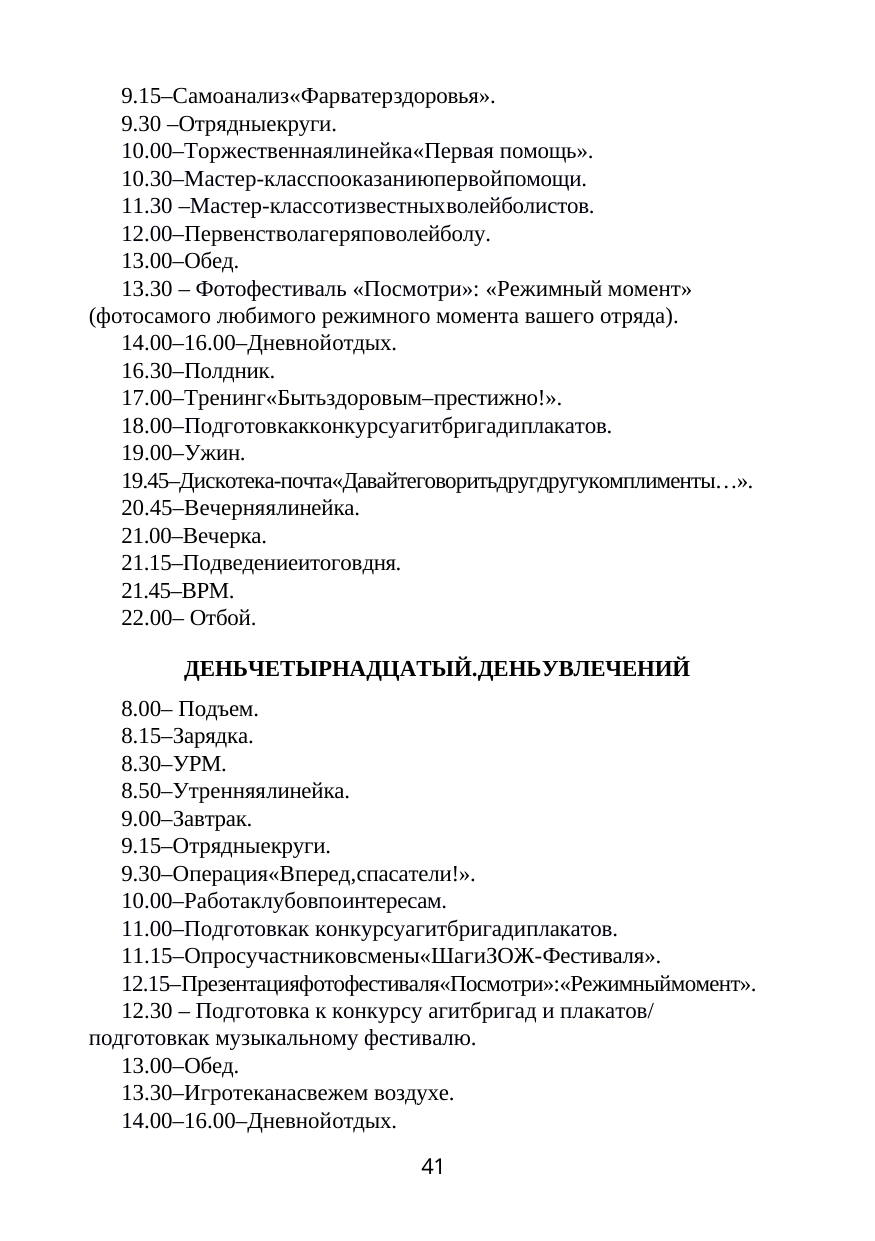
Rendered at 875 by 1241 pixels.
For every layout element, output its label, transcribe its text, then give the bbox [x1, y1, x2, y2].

text 14.00–16.00–Дневнойотдых. [121, 329, 800, 356]
subtitle ДЕНЬЧЕТЫРНАДЦАТЫЙ.ДЕНЬУВЛЕЧЕНИЙ [106, 656, 768, 682]
text 13.00–Обед. [121, 247, 800, 274]
text 9.00–Завтрак. [121, 805, 800, 831]
text 17.00–Тренинг«Бытьздоровым–престижно!». [121, 384, 800, 411]
text 9.15–Отрядныекруги. [121, 832, 800, 859]
text 22.00– Отбой. [121, 604, 800, 631]
text 13.30–Игротеканасвежем воздухе. [121, 1079, 800, 1106]
text 12.15–Презентацияфотофестиваля«Посмотри»:«Режимныймомент». [121, 970, 800, 996]
text 10.00–Торжественнаялинейка«Первая помощь». [121, 137, 800, 164]
text 11.15–Опросучастниковсмены«ШагиЗОЖ-Фестиваля». [121, 942, 800, 969]
text 13.00–Обед. [121, 1052, 800, 1078]
text 20.45–Вечерняялинейка. [121, 494, 800, 521]
text 16.30–Полдник. [121, 357, 800, 383]
text 8.50–Утренняялинейка. [121, 777, 800, 804]
text 8.15–Зарядка. [121, 722, 800, 749]
text 8.30–УРМ. [121, 750, 800, 776]
text 8.00– Подъем. [121, 695, 800, 721]
text 12.30 – Подготовка к конкурсу агитбригад и плакатов/ подготовкак музыкальному фестивалю. [88, 997, 780, 1051]
text 19.00–Ужин. [121, 439, 800, 466]
text 11.00–Подготовкак конкурсуагитбригадиплакатов. [121, 915, 800, 941]
text 10.30–Мастер-класспооказаниюпервойпомощи. [121, 165, 800, 191]
text 9.15–Самоанализ«Фарватерздоровья». [121, 82, 800, 109]
text 21.15–Подведениеитоговдня. [121, 549, 800, 576]
text 21.45–ВРМ. [121, 577, 800, 603]
text 13.30 – Фотофестиваль «Посмотри»: «Режимный момент» (фотосамого любимого режимного момента вашего отряда). [88, 275, 786, 328]
text 9.30–Операция«Вперед,спасатели!». [121, 860, 800, 886]
text 14.00–16.00–Дневнойотдых. [121, 1107, 800, 1133]
text 19.45–Дискотека-почта«Давайтеговоритьдругдругукомплименты…». [121, 467, 800, 493]
text 9.30 –Отрядныекруги. [121, 110, 800, 136]
text 11.30 –Мастер-классотизвестныхволейболистов. [121, 192, 800, 219]
text 12.00–Первенстволагеряповолейболу. [121, 220, 800, 246]
text 10.00–Работаклубовпоинтересам. [121, 887, 800, 914]
text 21.00–Вечерка. [121, 522, 800, 548]
text 18.00–Подготовкакконкурсуагитбригадиплакатов. [121, 412, 800, 438]
